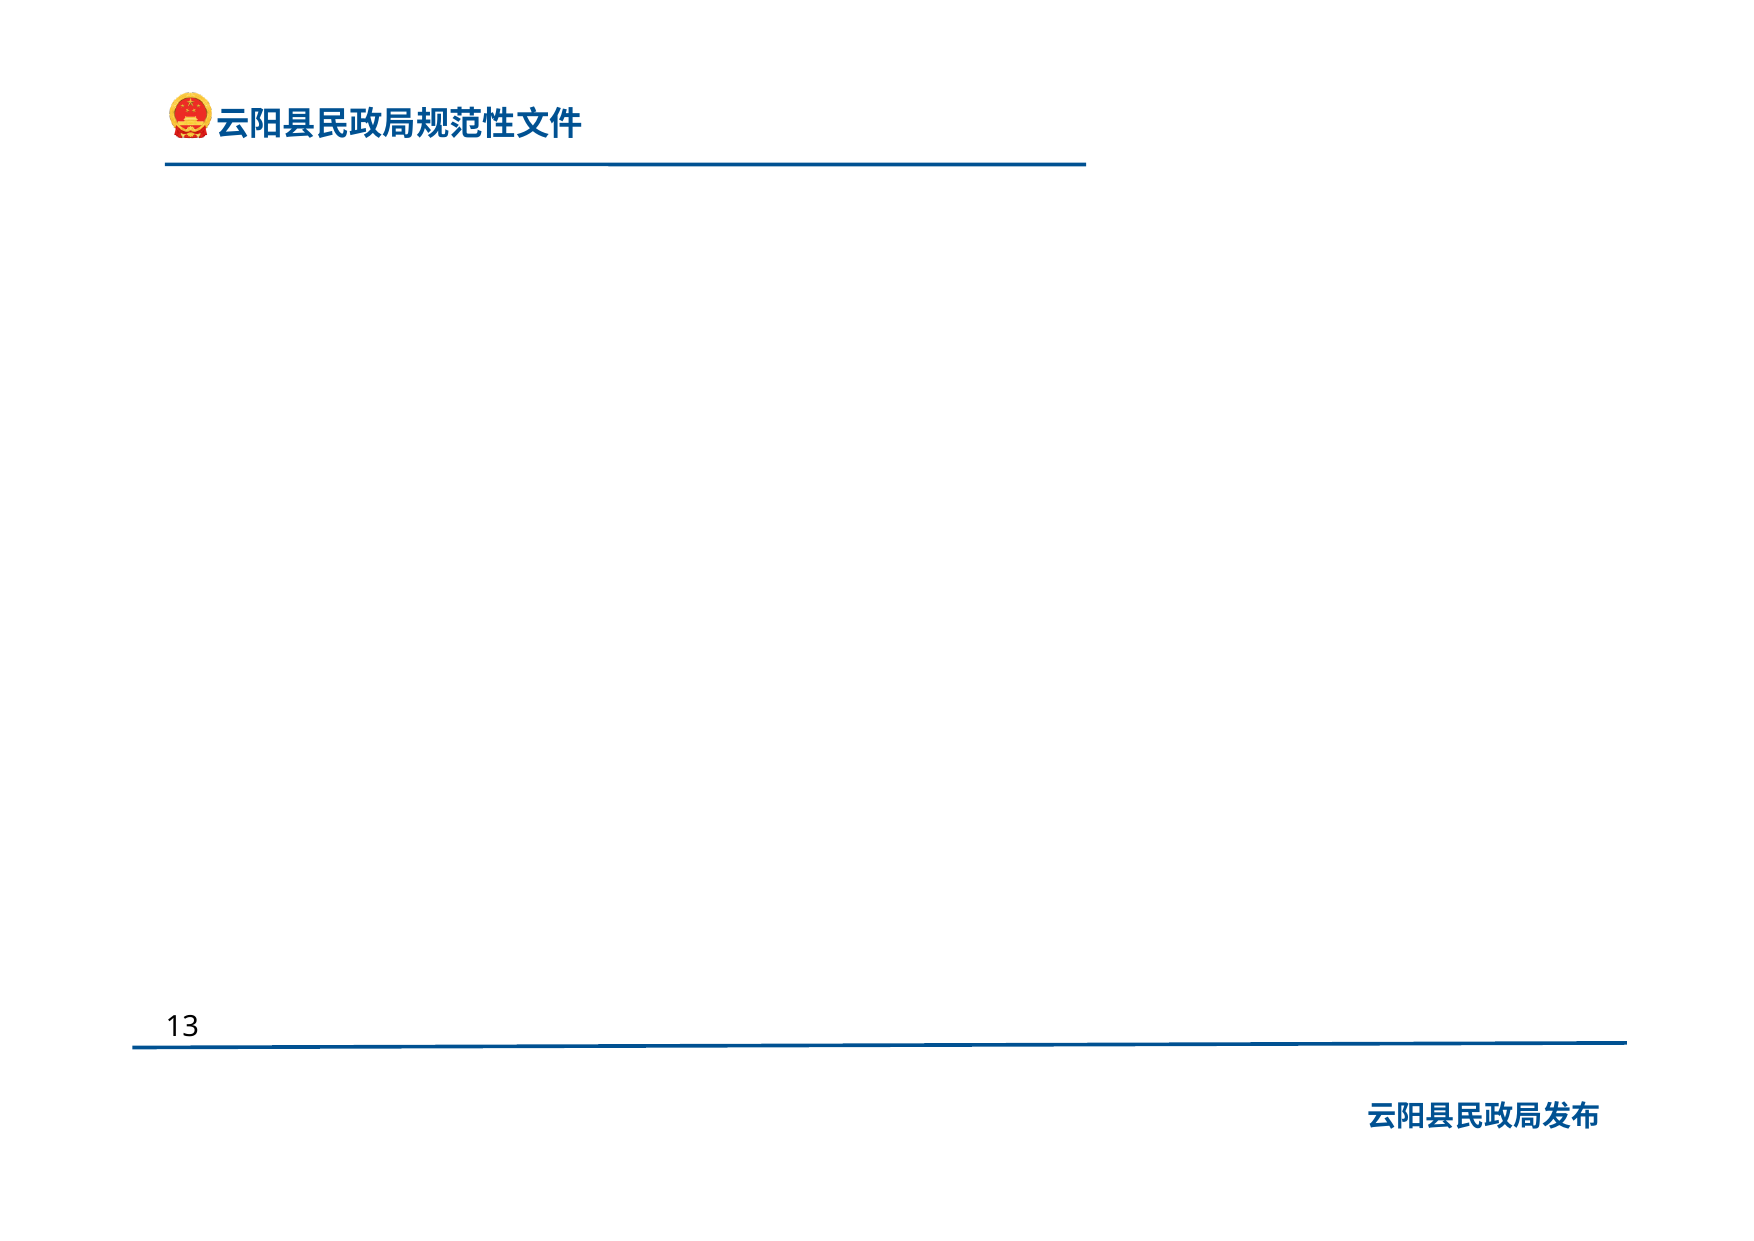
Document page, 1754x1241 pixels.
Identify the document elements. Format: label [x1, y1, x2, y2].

picture [165, 90, 216, 142]
